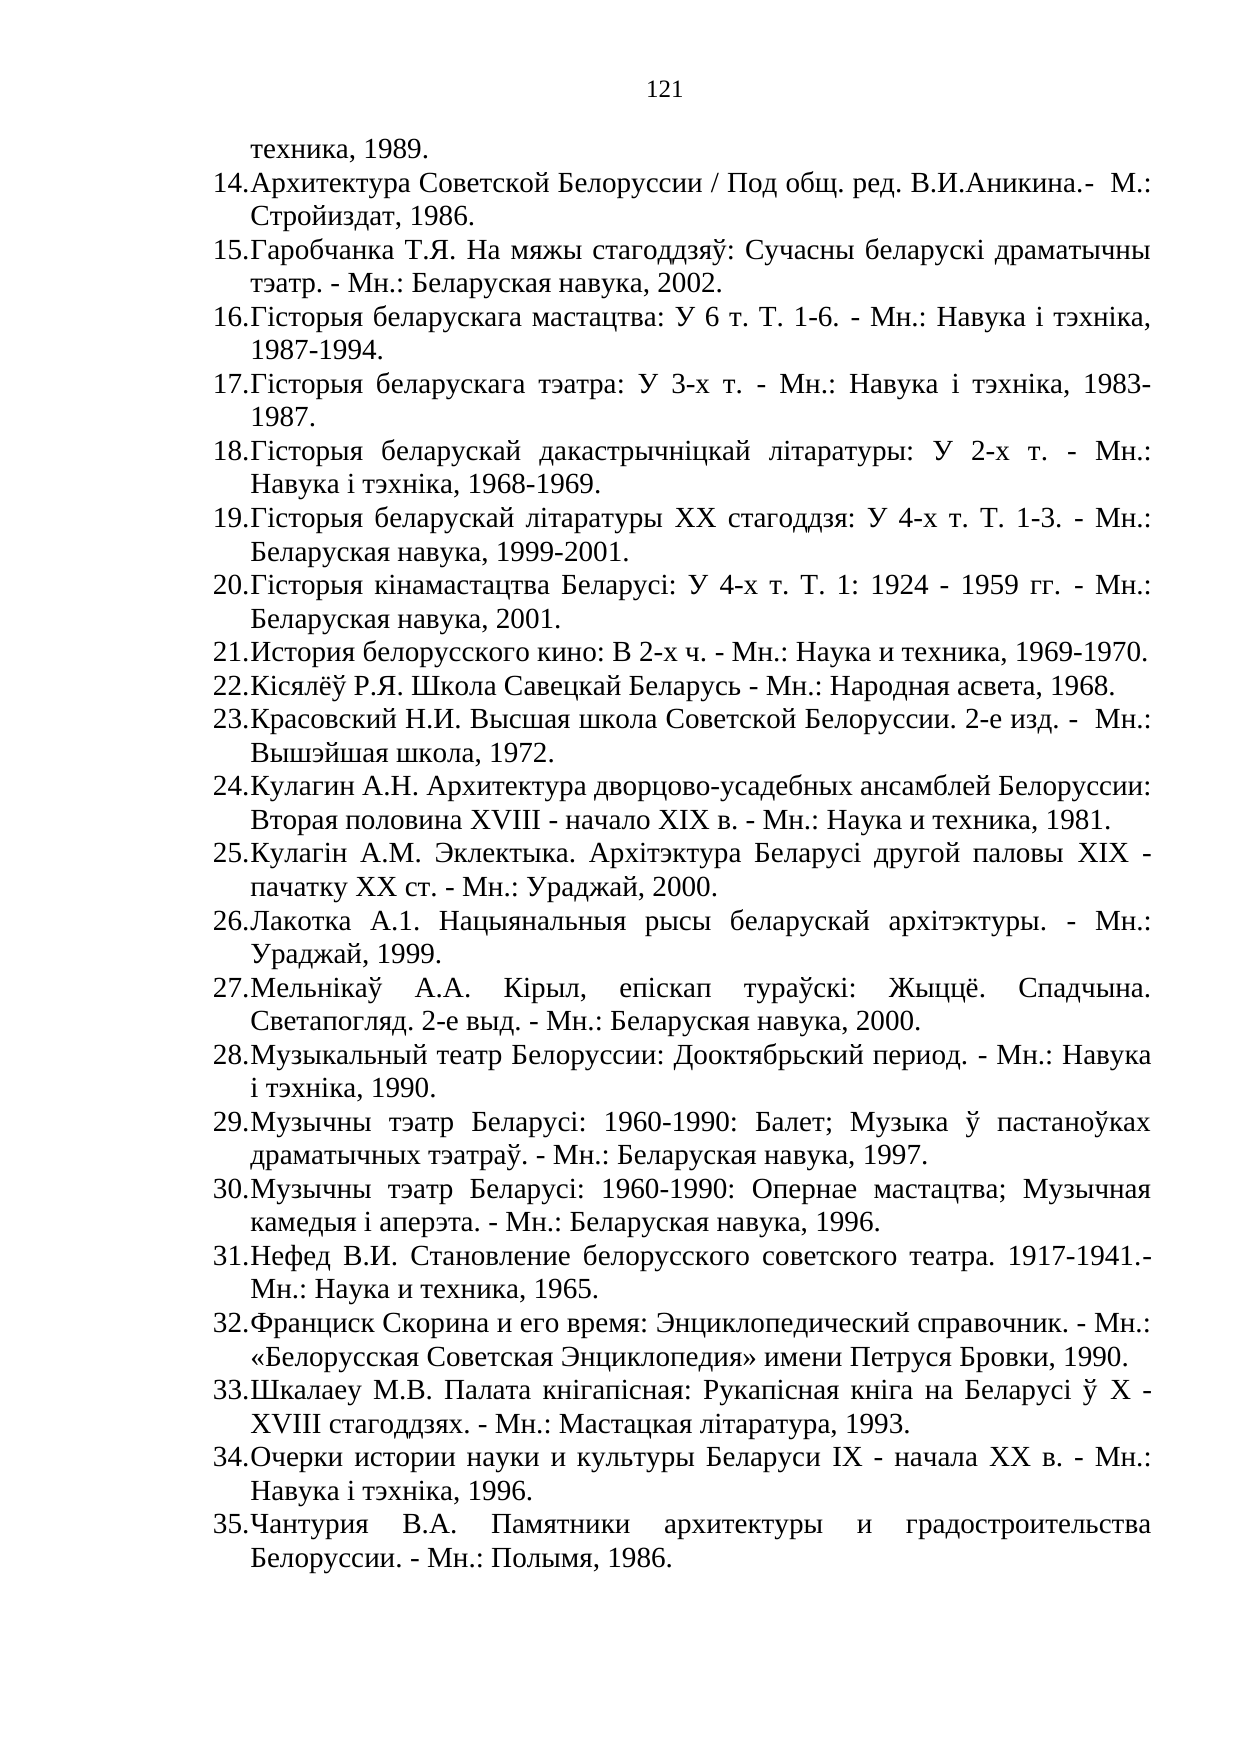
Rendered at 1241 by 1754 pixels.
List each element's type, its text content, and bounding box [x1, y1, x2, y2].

list Гісторыя беларускай літаратуры XX стагоддзя: У 4-х т. Т. 1-3. - Мн.: Беларуская навука, 1999-2001. [213, 500, 1152, 567]
list Гісторыя беларускага мастацтва: У 6 т. Т. 1-6. - Мн.: Навука і тэхніка, 1987-1994. [213, 299, 1152, 366]
list Архитектура Советской Белоруссии / Под общ. ред. В.И.Аникина.- М.: Стройиздат, 1986. [213, 165, 1152, 232]
list Гісторыя беларускай дакастрычніцкай літаратуры: У 2-х т. - Мн.: Навука і тэхніка, 1968-1969. [213, 433, 1152, 500]
list История белорусского кино: В 2-х ч. - Мн.: Наука и техника, 1969-1970. [213, 634, 1152, 668]
list Очерки истории науки и культуры Беларуси IX - начала XX в. - Мн.: Навука і тэхніка, 1996. [213, 1439, 1152, 1506]
list Мельнікаў А.А. Кірыл, епіскап тураўскі: Жыццё. Спадчына. Светапогляд. 2-е выд. - Мн.: Беларуская навука, 2000. [213, 970, 1152, 1037]
list Чантурия В.А. Памятники архитектуры и градостроительства Белоруссии. - Мн.: Полымя, 1986. [213, 1506, 1152, 1573]
list Гісторыя беларускага тэатра: У 3-х т. - Мн.: Навука і тэхніка, 1983-1987. [213, 366, 1152, 433]
list Лакотка А.1. Нацыянальныя рысы беларускай архітэктуры. - Мн.: Ураджай, 1999. [213, 903, 1152, 970]
list Нефед В.И. Становление белорусского советского театра. 1917-1941.- Мн.: Наука и техника, 1965. [213, 1238, 1152, 1305]
list Кулагін A.M. Эклектыка. Архітэктура Беларусі другой паловы XIX - пачатку XX ст. - Мн.: Ураджай, 2000. [213, 836, 1152, 903]
list Музычны тэатр Беларусі: 1960-1990: Опернае мастацтва; Музычная камедыя і аперэта. - Мн.: Беларуская навука, 1996. [213, 1171, 1152, 1238]
list Шкалаеу М.В. Палата кнігапісная: Рукапісная кніга на Беларусі ў X - XVIII стагоддзях. - Мн.: Мастацкая літаратура, 1993. [213, 1372, 1152, 1439]
list Музычны тэатр Беларусі: 1960-1990: Балет; Музыка ў пастаноўках драматычных тэатраў. - Мн.: Беларуская навука, 1997. [213, 1104, 1152, 1171]
list Музыкальный театр Белоруссии: Дооктябрьский период. - Мн.: Навука і тэхніка, 1990. [213, 1037, 1152, 1104]
list Франциск Скорина и его время: Энциклопедический справочник. - Мн.: «Белорусская Советская Энциклопедия» имени Петруся Бровки, 1990. [213, 1305, 1152, 1372]
list Гаробчанка Т.Я. На мяжы стагоддзяў: Сучасны беларускі драматычны тэатр. - Мн.: Беларуская навука, 2002. [213, 232, 1152, 299]
list Кулагин А.Н. Архитектура дворцово-усадебных ансамблей Белоруссии: Вторая половина XVIII - начало XIX в. - Мн.: Наука и техника, 1981. [213, 768, 1152, 836]
list Красовский Н.И. Высшая школа Советской Белоруссии. 2-е изд. - Мн.: Вышэйшая школа, 1972. [213, 701, 1152, 768]
list Кісялёў Р.Я. Школа Савецкай Беларусь - Мн.: Народная асвета, 1968. [213, 668, 1152, 701]
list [213, 131, 1152, 165]
list Гісторыя кінамастацтва Беларусі: У 4-х т. Т. 1: 1924 - 1959 гг. - Мн.: Беларуская навука, 2001. [213, 567, 1152, 634]
